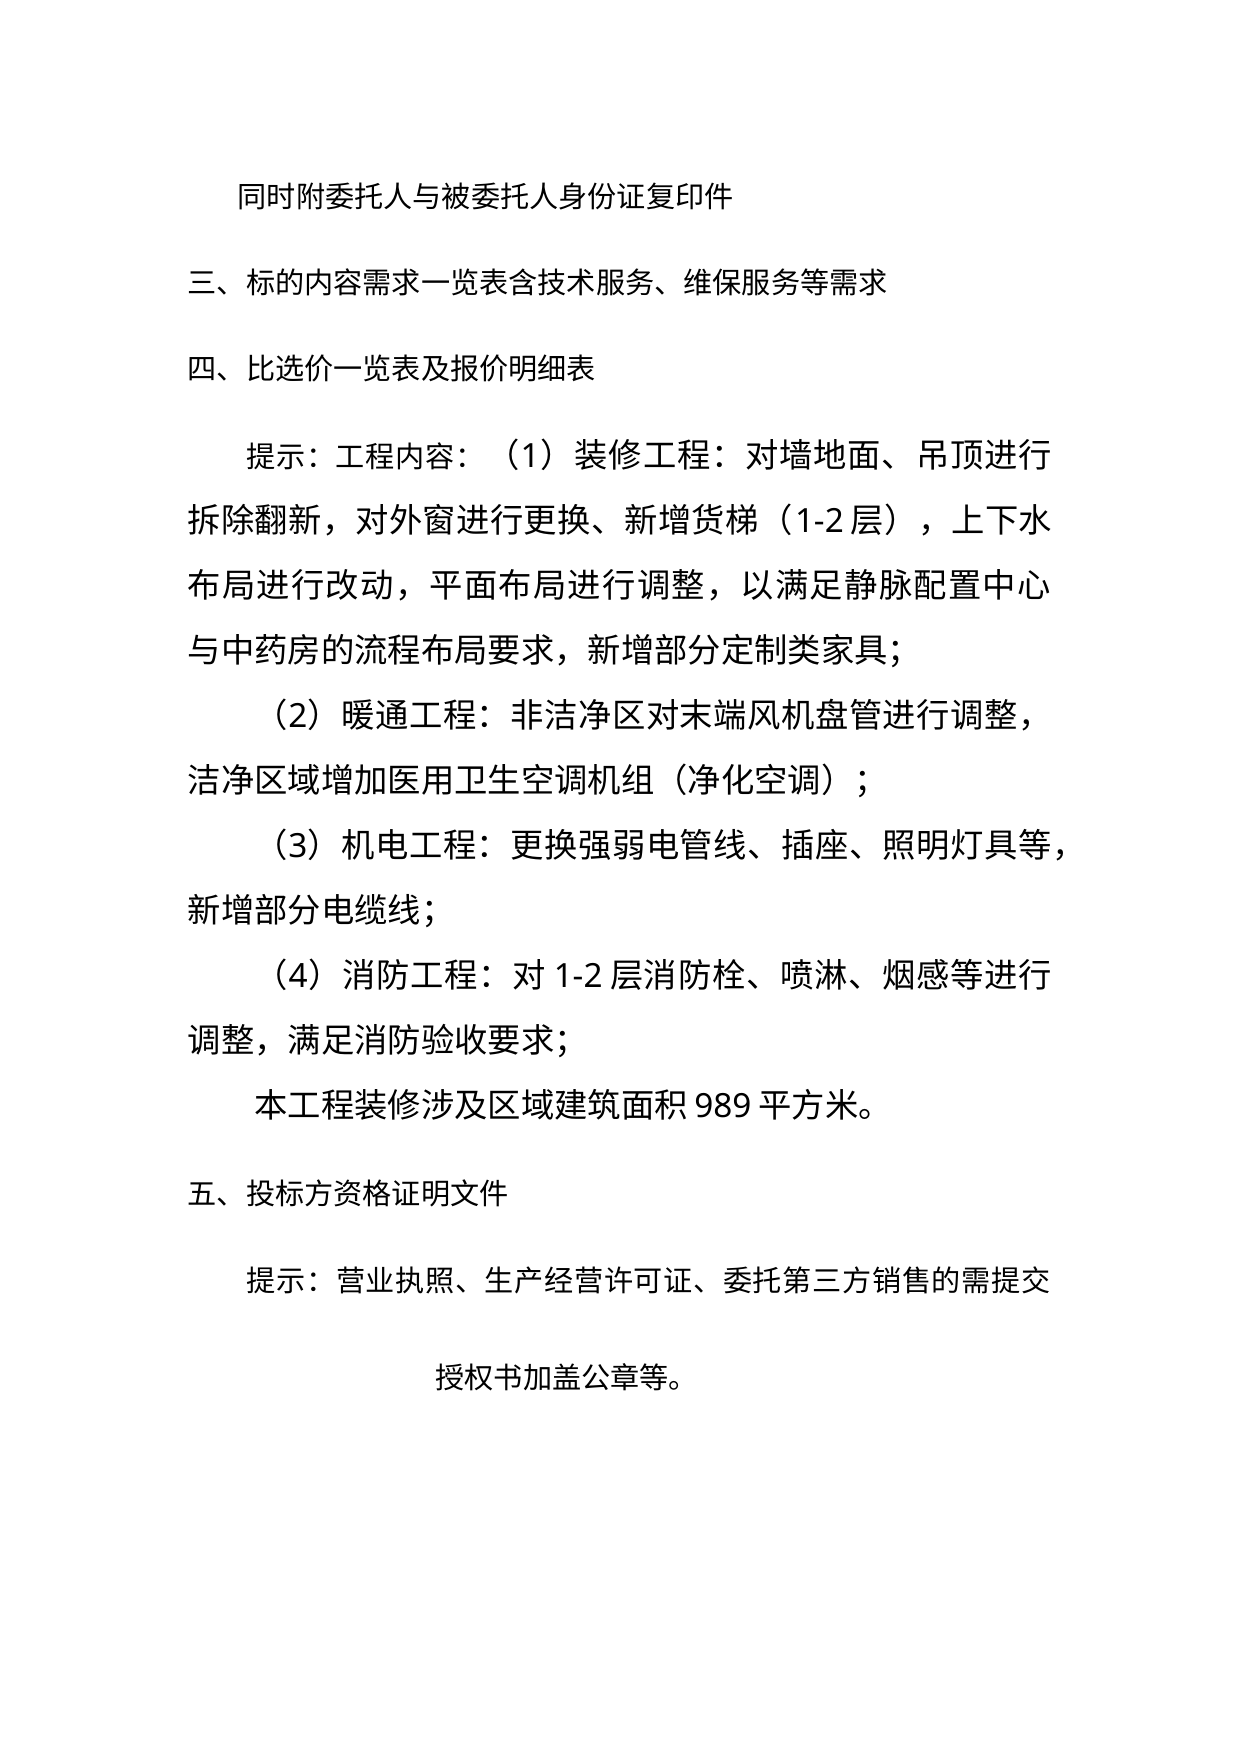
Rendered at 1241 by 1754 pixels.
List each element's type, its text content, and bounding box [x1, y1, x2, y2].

text 五、投标方资格证明文件 [187, 1159, 1053, 1224]
text 本工程装修涉及区域建筑面积989平方米。 [187, 1070, 1053, 1135]
text 四、比选价一览表及报价明细表 [187, 334, 1053, 399]
text 提示：工程内容：（1）装修工程：对墙地面、吊顶进行拆除翻新，对外窗进行更换、新增货梯（1-2层），上下水布局进行改动，平面布局进行调整，以满足静脉配置中心与中药房的流程布局要求，新增部分定制类家具； [187, 420, 1053, 680]
text 三、标的内容需求一览表含技术服务、维保服务等需求 [187, 248, 1053, 313]
text 同时附委托人与被委托人身份证复印件 [187, 162, 1053, 227]
text （3）机电工程：更换强弱电管线、插座、照明灯具等，新增部分电缆线； [187, 810, 1053, 940]
text 提示：营业执照、生产经营许可证、委托第三方销售的需提交授权书加盖公章等。 [187, 1246, 1053, 1408]
text （2）暖通工程：非洁净区对末端风机盘管进行调整，洁净区域增加医用卫生空调机组（净化空调）； [187, 680, 1053, 810]
text （4）消防工程：对1-2层消防栓、喷淋、烟感等进行调整，满足消防验收要求； [187, 940, 1053, 1070]
